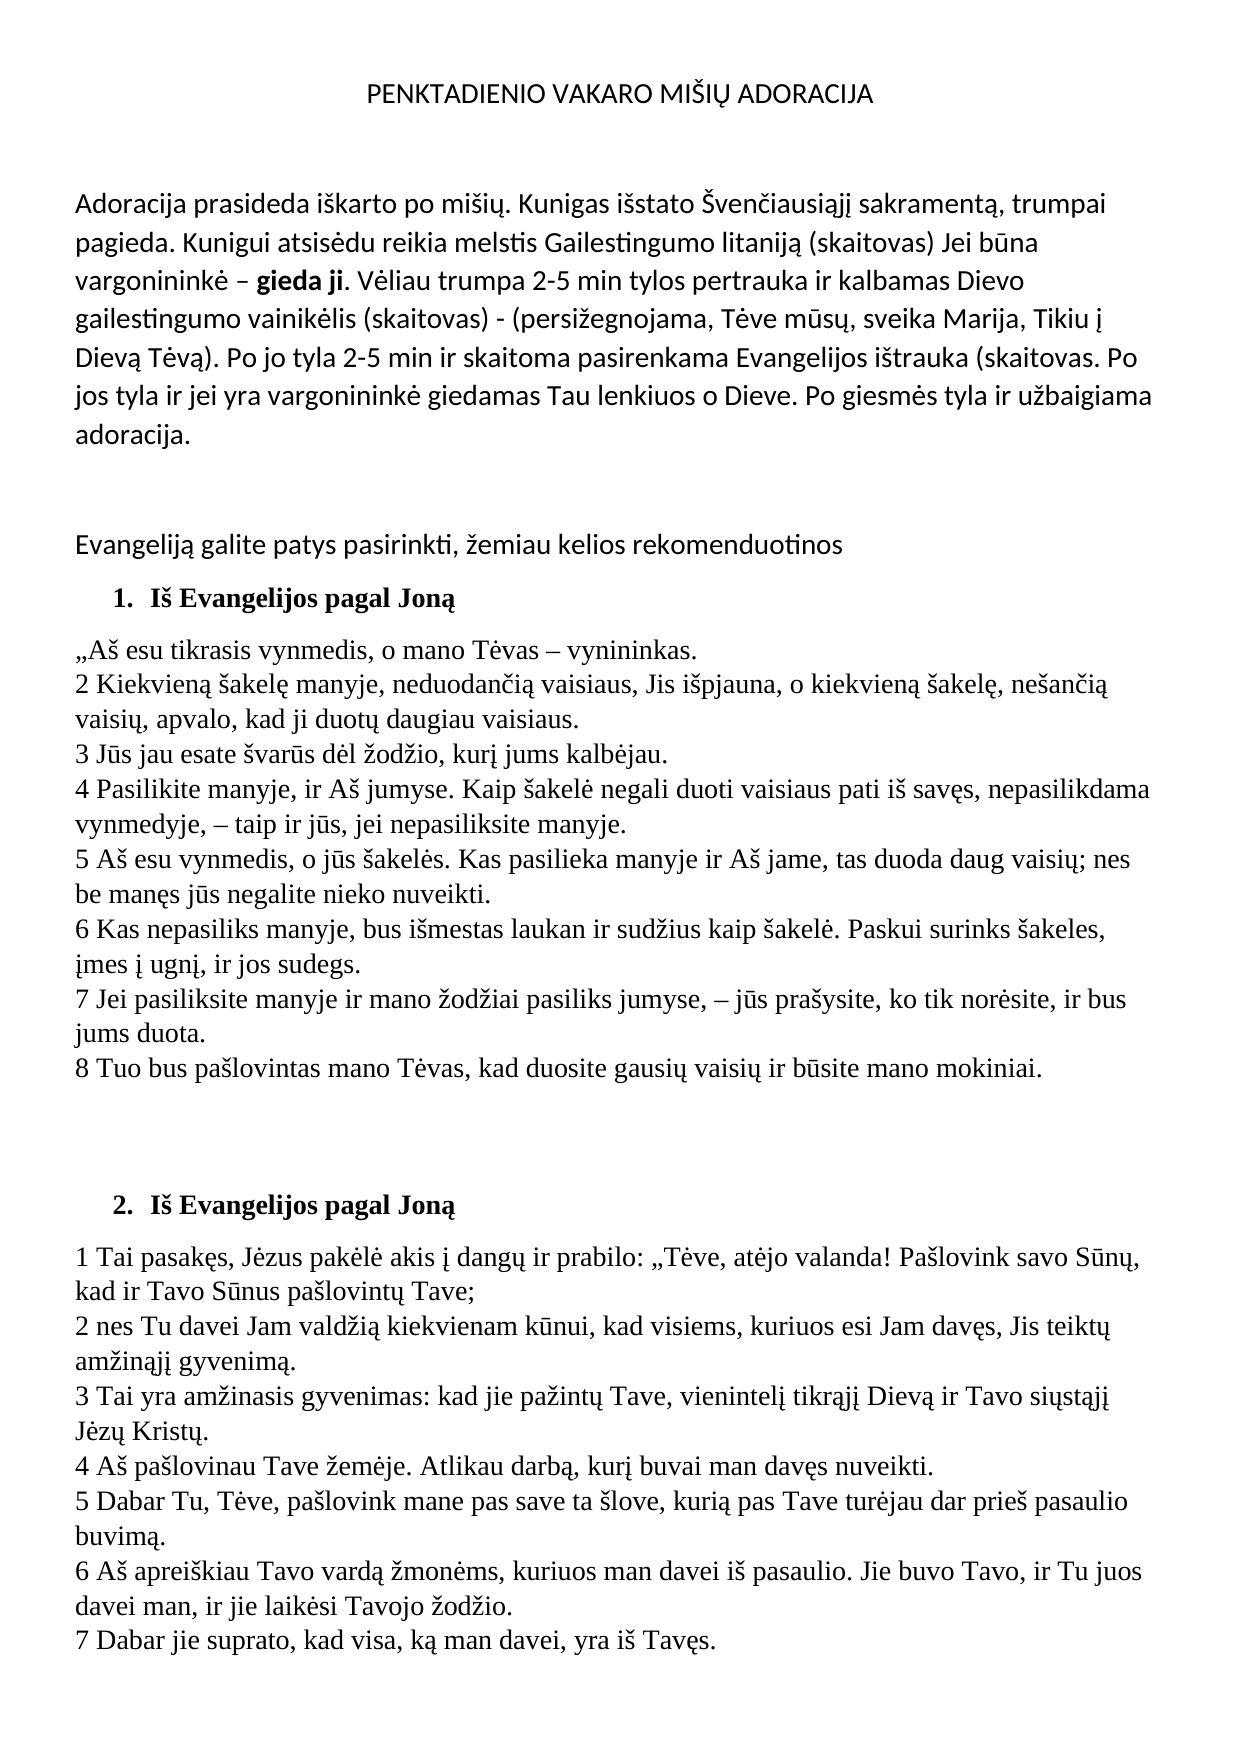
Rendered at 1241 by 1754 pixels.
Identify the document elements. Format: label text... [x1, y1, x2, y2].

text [75, 1239, 1165, 1656]
list Iš Evangelijos pagal Joną [112, 581, 1165, 613]
list Iš Evangelijos pagal Joną [112, 1188, 1165, 1220]
text „Aš esu tikrasis vynmedis, o mano Tėvas – vynininkas. 2 Kiekvieną šakelę manyje, neduodančią vaisiaus, Jis išpjauna, o kiekvieną šakelę, nešančią vaisių, apvalo, kad ji duotų daugiau vaisiaus. 3 Jūs jau esate švarūs dėl žodžio, kurį jums kalbėjau. 4 Pasilikite manyje, ir Aš jumyse. Kaip šakelė negali duoti vaisiaus pati iš savęs, nepasilikdama vynmedyje, – taip ir jūs, jei nepasiliksite manyje. 5 Aš esu vynmedis, o jūs šakelės. Kas pasilieka manyje ir Aš jame, tas duoda daug vaisių; nes be manęs jūs negalite nieko nuveikti. 6 Kas nepasiliks manyje, bus išmestas laukan ir sudžius kaip šakelė. Paskui surinks šakeles, įmes į ugnį, ir jos sudegs. 7 Jei pasiliksite manyje ir mano žodžiai pasiliks jumyse, – jūs prašysite, ko tik norėsite, ir bus jums duota. 8 Tuo bus pašlovintas mano Tėvas, kad duosite gausių vaisių ir būsite mano mokiniai. [75, 633, 1165, 1114]
text Adoracija prasideda iškarto po mišių. Kunigas išstato Švenčiausiąjį sakramentą, trumpai pagieda. Kunigui atsisėdu reikia melstis Gailestingumo litaniją (skaitovas) Jei būna vargonininkė – gieda ji. Vėliau trumpa 2-5 min tylos pertrauka ir kalbamas Dievo gailestingumo vainikėlis (skaitovas) - (persižegnojama, Tėve mūsų, sveika Marija, Tikiu į Dievą Tėvą). Po jo tyla 2-5 min ir skaitoma pasirenkama Evangelijos ištrauka (skaitovas. Po jos tyla ir jei yra vargonininkė giedamas Tau lenkiuos o Dieve. Po giesmės tyla ir užbaigiama adoracija. [75, 185, 1165, 451]
text PENKTADIENIO VAKARO MIŠIŲ ADORACIJA [75, 75, 1165, 111]
text Evangeliją galite patys pasirinkti, žemiau kelios rekomenduotinos [75, 526, 1165, 562]
